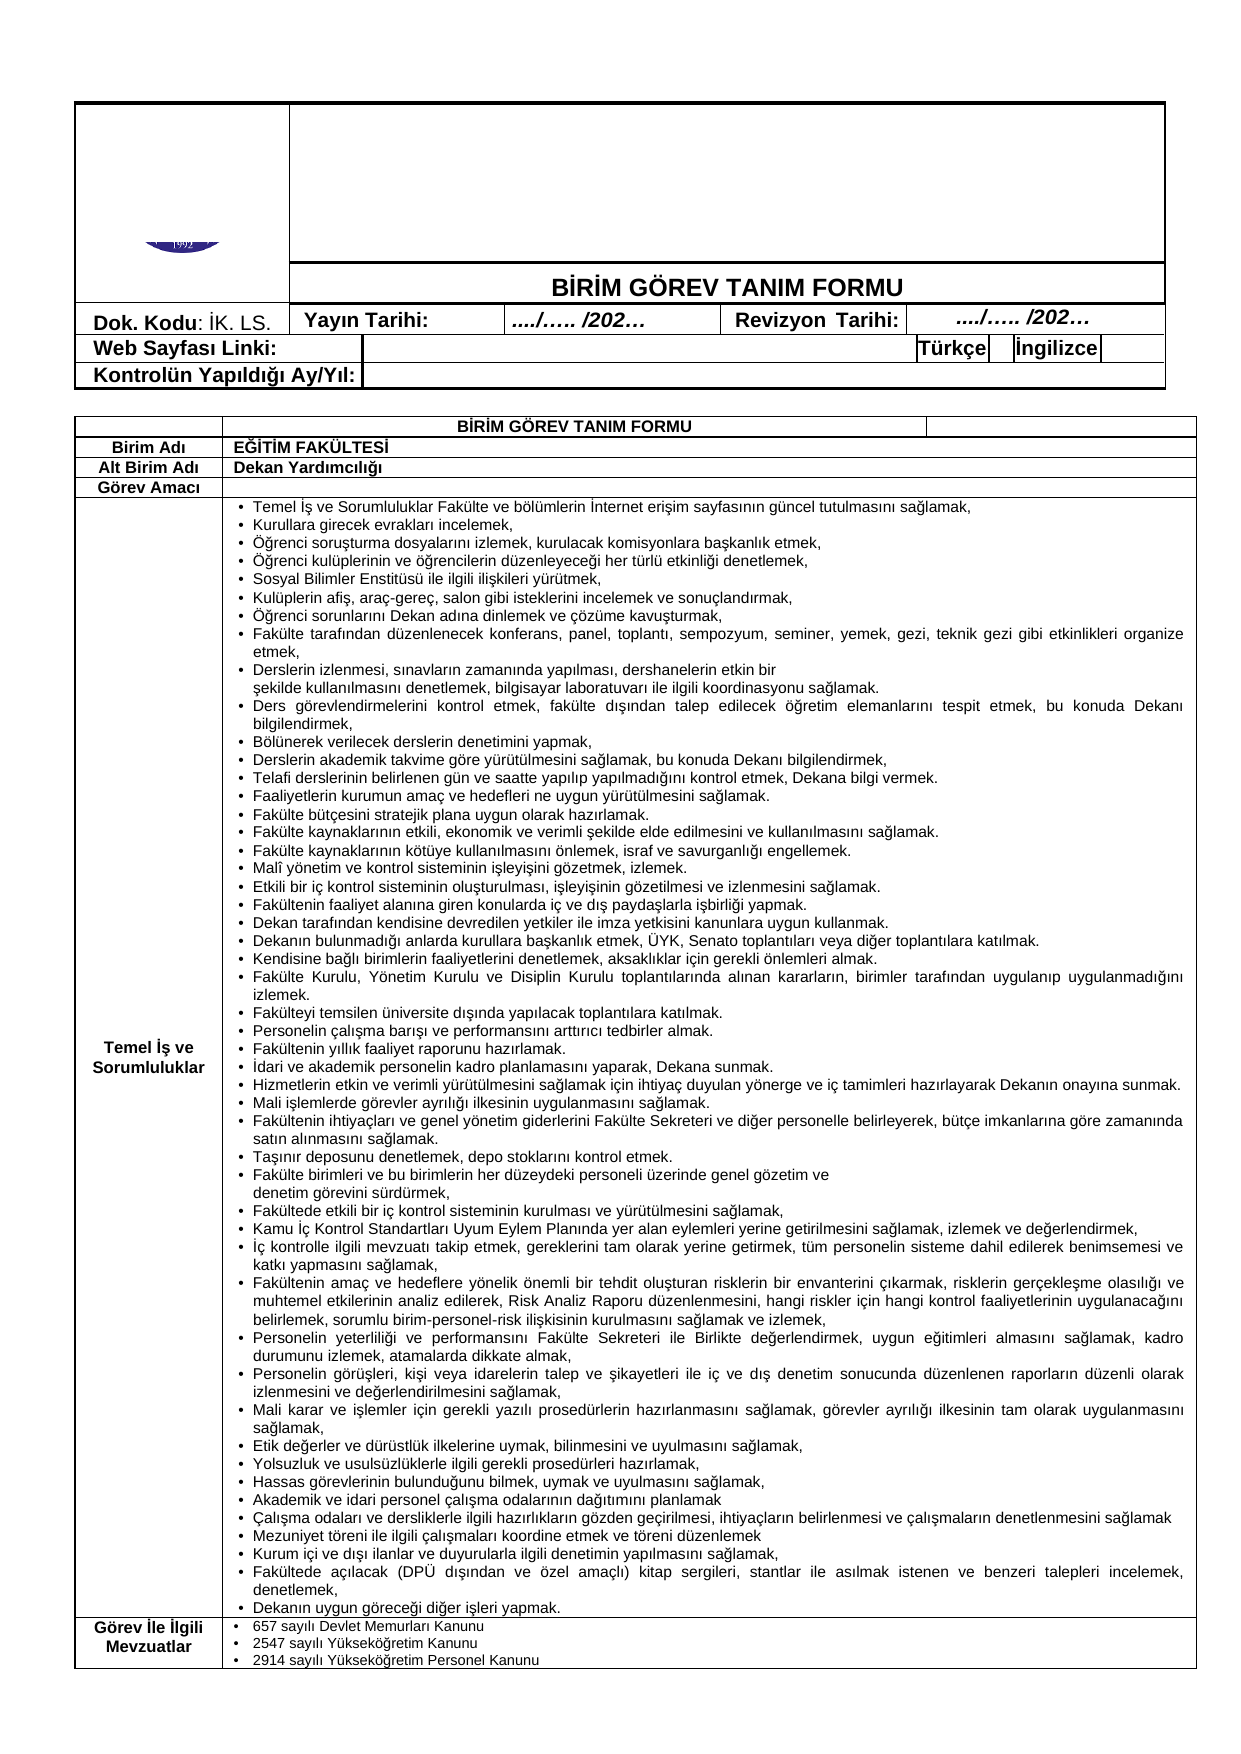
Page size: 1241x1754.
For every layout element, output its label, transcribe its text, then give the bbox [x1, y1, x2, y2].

table_cell [364, 335, 916, 362]
table_cell [1102, 334, 1165, 362]
picture [115, 242, 249, 253]
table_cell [223, 1618, 1196, 1668]
table_cell Türkçe [918, 335, 988, 362]
table_cell [364, 362, 1165, 387]
table_cell EĞİTİM FAKÜLTESİ [223, 438, 1196, 457]
table_header [927, 417, 1196, 436]
table_cell ..../….. /202… [907, 305, 1165, 334]
table_header [76, 417, 222, 436]
table_cell Alt Birim Adı [76, 458, 222, 477]
table_cell Yayın Tarihi: [290, 305, 504, 334]
table_cell Dekan Yardımcılığı [223, 458, 1196, 477]
table_cell Görev Amacı [76, 478, 222, 497]
table_cell Kontrolün Yapıldığı Ay/Yıl: [76, 363, 361, 387]
table_header BİRİM GÖREV TANIM FORMU [223, 417, 926, 436]
table_cell Birim Adı [76, 438, 222, 457]
table_cell [223, 478, 1196, 497]
table_cell Revizyon Tarihi: [721, 305, 906, 334]
table_cell BİRİM GÖREV TANIM FORMU [290, 264, 1164, 302]
table_cell [990, 335, 1013, 362]
table_cell Dok. Kodu: İK. LS. [76, 303, 289, 334]
table_header [290, 105, 1164, 261]
table_cell ..../….. /202… [505, 305, 720, 334]
table_header [76, 105, 289, 302]
table_cell Web Sayfası Linki: [76, 335, 361, 362]
table_cell Temel İş ve Sorumluluklar [76, 498, 222, 1617]
table_cell Temel İş ve Sorumluluklar Fakülte ve bölümlerin İnternet erişim sayfasının güncel tutulmasını sağlamak, Kurullara girecek evrakları incelemek, Öğrenci soruşturma dosyalarını izlemek, kurulacak komisyonlara başkanlık etmek, Öğrenci kulüplerinin ve öğrencilerin düzenleyeceği her türlü etkinliği denetlemek, Sosyal Bilimler Enstitüsü ile ilgili ilişkileri yürütmek, Kulüplerin afiş, araç‐gereç, salon gibi isteklerini incelemek ve sonuçlandırmak, Öğrenci sorunlarını Dekan adına dinlemek ve çözüme kavuşturmak, Fakülte tarafından düzenlenecek konferans, panel, toplantı, sempozyum, seminer, yemek, gezi, teknik gezi gibi etkinlikleri organize etmek, Derslerin izlenmesi, sınavların zamanında yapılması, dershanelerin etkin bir şekilde kullanılmasını denetlemek, bilgisayar laboratuvarı ile ilgili koordinasyonu sağlamak. Ders görevlendirmelerini kontrol etmek, fakülte dışından talep edilecek öğretim elemanlarını tespit etmek, bu konuda Dekanı bilgilendirmek, Bölünerek verilecek derslerin denetimini yapmak, Derslerin akademik takvime göre yürütülmesini sağlamak, bu konuda Dekanı bilgilendirmek, Telafi derslerinin belirlenen gün ve saatte yapılıp yapılmadığını kontrol etmek, Dekana bilgi vermek. Faaliyetlerin kurumun amaç ve hedefleri ne uygun yürütülmesini sağlamak. Fakülte bütçesini stratejik plana uygun olarak hazırlamak. Fakülte kaynaklarının etkili, ekonomik ve verimli şekilde elde edilmesini ve kullanılmasını sağlamak. Fakülte kaynaklarının kötüye kullanılmasını önlemek, israf ve savurganlığı engellemek. Malî yönetim ve kontrol sisteminin işleyişini gözetmek, izlemek. Etkili bir iç kontrol sisteminin oluşturulması, işleyişinin gözetilmesi ve izlenmesini sağlamak. Fakültenin faaliyet alanına giren konularda iç ve dış paydaşlarla işbirliği yapmak. Dekan tarafından kendisine devredilen yetkiler ile imza yetkisini kanunlara uygun kullanmak. Dekanın bulunmadığı anlarda kurullara başkanlık etmek, ÜYK, Senato toplantıları veya diğer toplantılara katılmak. Kendisine bağlı birimlerin faaliyetlerini denetlemek, aksaklıklar için gerekli önlemleri almak. Fakülte Kurulu, Yönetim Kurulu ve Disiplin Kurulu toplantılarında alınan kararların, birimler tarafından uygulanıp uygulanmadığını izlemek. Fakülteyi temsilen üniversite dışında yapılacak toplantılara katılmak. Personelin çalışma barışı ve performansını arttırıcı tedbirler almak. Fakültenin yıllık faaliyet raporunu hazırlamak. İdari ve akademik personelin kadro planlamasını yaparak, Dekana sunmak. Hizmetlerin etkin ve verimli yürütülmesini sağlamak için ihtiyaç duyulan yönerge ve iç tamimleri hazırlayarak Dekanın onayına sunmak. Mali işlemlerde görevler ayrılığı ilkesinin uygulanmasını sağlamak. Fakültenin ihtiyaçları ve genel yönetim giderlerini Fakülte Sekreteri ve diğer personelle belirleyerek, bütçe imkanlarına göre zamanında satın alınmasını sağlamak. Taşınır deposunu denetlemek, depo stoklarını kontrol etmek. Fakülte birimleri ve bu birimlerin her düzeydeki personeli üzerinde genel gözetim ve denetim görevini sürdürmek, Fakültede etkili bir iç kontrol sisteminin kurulması ve yürütülmesini sağlamak, Kamu İç Kontrol Standartları Uyum Eylem Planında yer alan eylemleri yerine getirilmesini sağlamak, izlemek ve değerlendirmek, İç kontrolle ilgili mevzuatı takip etmek, gereklerini tam olarak yerine getirmek, tüm personelin sisteme dahil edilerek benimsemesi ve katkı yapmasını sağlamak, Fakültenin amaç ve hedeflere yönelik önemli bir tehdit oluşturan risklerin bir envanterini çıkarmak, risklerin gerçekleşme olasılığı ve muhtemel etkilerinin analiz edilerek, Risk Analiz Raporu düzenlenmesini, hangi riskler için hangi kontrol faaliyetlerinin uygulanacağını belirlemek, sorumlu birim‐personel‐risk ilişkisinin kurulmasını sağlamak ve izlemek, Personelin yeterliliği ve performansını Fakülte Sekreteri ile Birlikte değerlendirmek, uygun eğitimleri almasını sağlamak, kadro durumunu izlemek, atamalarda dikkate almak, Personelin görüşleri, kişi veya idarelerin talep ve şikayetleri ile iç ve dış denetim sonucunda düzenlenen raporların düzenli olarak izlenmesini ve değerlendirilmesini sağlamak, Mali karar ve işlemler için gerekli yazılı prosedürlerin hazırlanmasını sağlamak, görevler ayrılığı ilkesinin tam olarak uygulanmasını sağlamak, Etik değerler ve dürüstlük ilkelerine uymak, bilinmesini ve uyulmasını sağlamak, Yolsuzluk ve usulsüzlüklerle ilgili gerekli prosedürleri hazırlamak, Hassas görevlerinin bulunduğunu bilmek, uymak ve uyulmasını sağlamak, Akademik ve idari personel çalışma odalarının dağıtımını planlamak Çalışma odaları ve dersliklerle ilgili hazırlıkların gözden geçirilmesi, ihtiyaçların belirlenmesi ve çalışmaların denetlenmesini sağlamak Mezuniyet töreni ile ilgili çalışmaları koordine etmek ve töreni düzenlemek Kurum içi ve dışı ilanlar ve duyurularla ilgili denetimin yapılmasını sağlamak, Fakültede açılacak (DPÜ dışından ve özel amaçlı) kitap sergileri, stantlar ile asılmak istenen ve benzeri talepleri incelemek, denetlemek, Dekanın uygun göreceği diğer işleri yapmak. [223, 498, 1196, 1617]
table_cell İngilizce [1015, 335, 1100, 362]
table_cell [76, 1618, 222, 1668]
